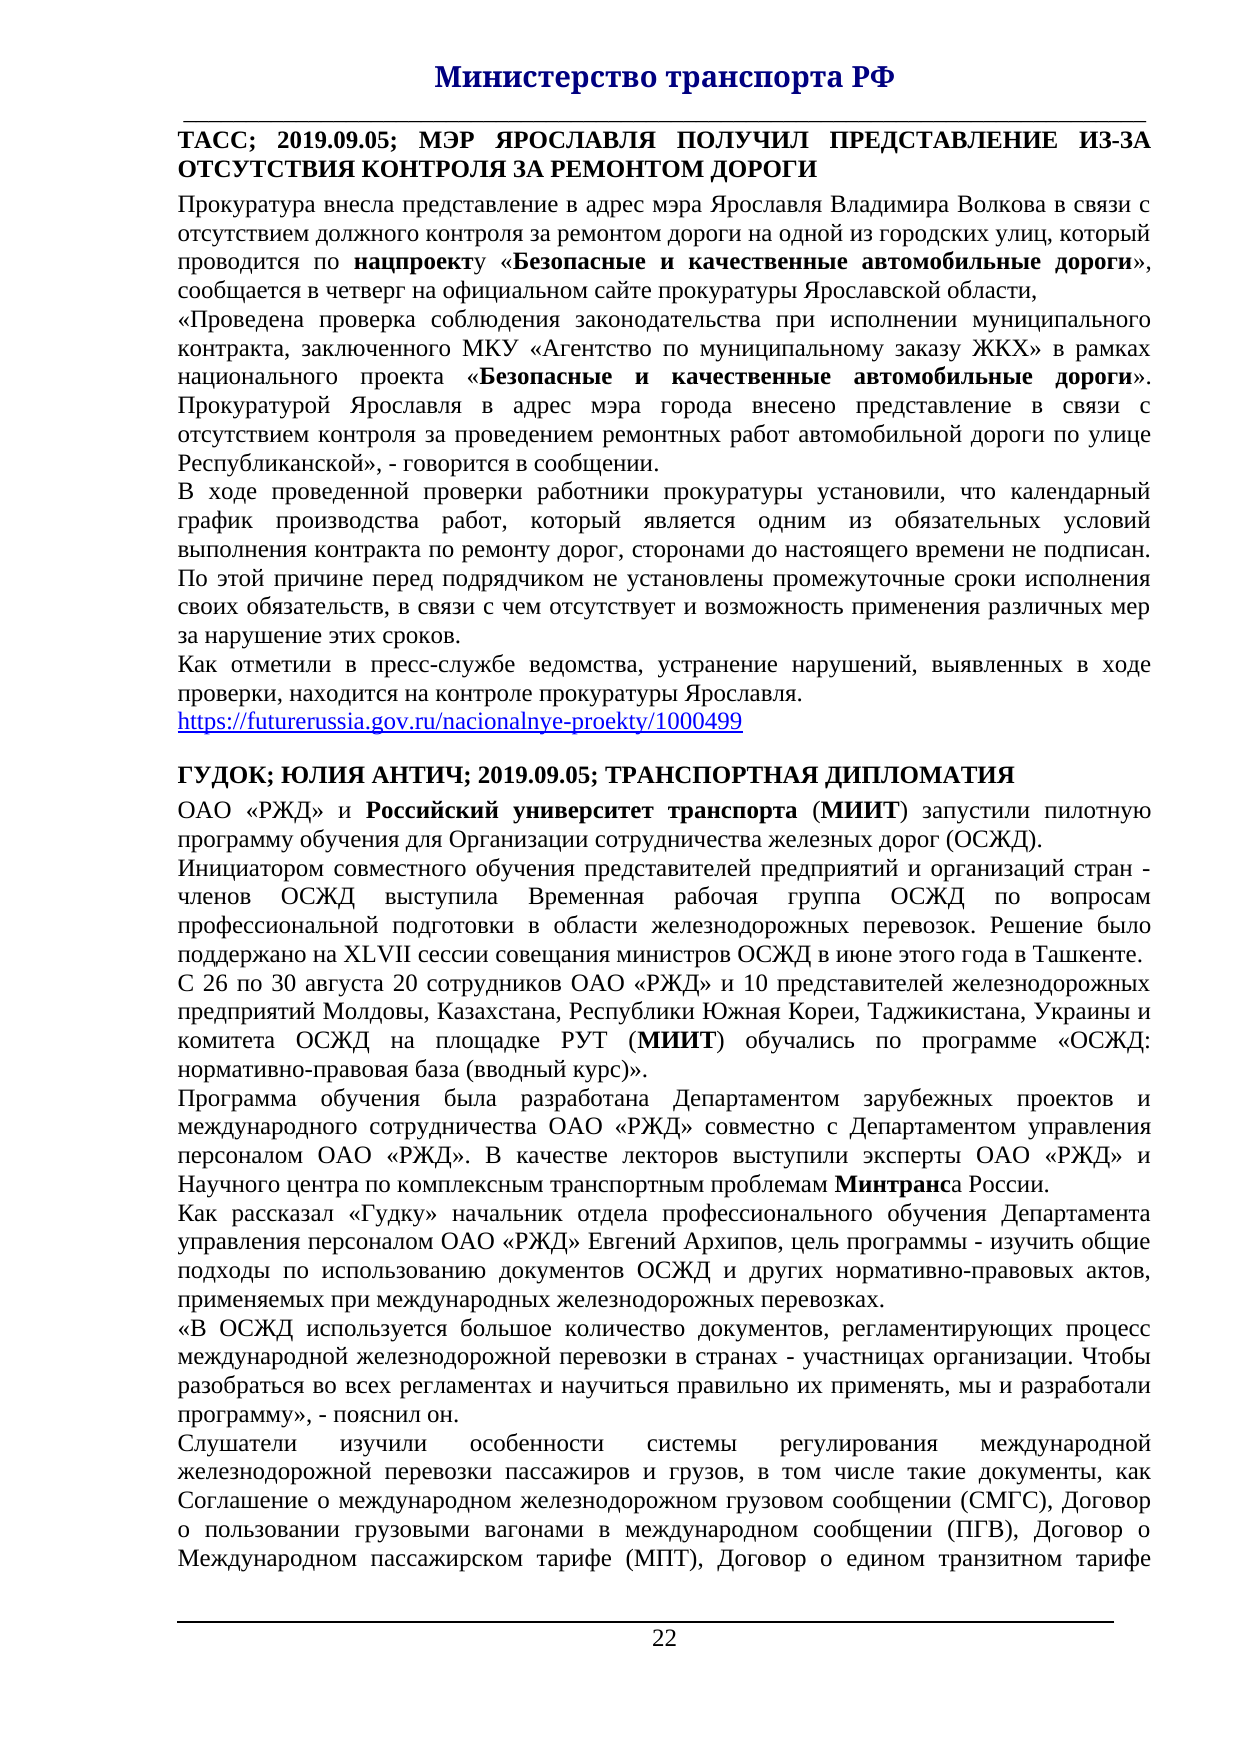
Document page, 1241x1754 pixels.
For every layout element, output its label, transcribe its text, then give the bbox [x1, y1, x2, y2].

text «Проведена проверка соблюдения законодательства при исполнении муниципального контракта, заключенного МКУ «Агентство по муниципальному заказу ЖКХ» в рамках национального проекта «Безопасные и качественные автомобильные дороги». Прокуратурой Ярославля в адрес мэра города внесено представление в связи с отсутствием контроля за проведением ремонтных работ автомобильной дороги по улице Республиканской», - говорится в сообщении. [177, 304, 1152, 476]
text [177, 1428, 1152, 1571]
text Прокуратура внесла представление в адрес мэра Ярославля Владимира Волкова в связи с отсутствием должного контроля за ремонтом дороги на одной из городских улиц, который проводится по нацпроекту «Безопасные и качественные автомобильные дороги», сообщается в четверг на официальном сайте прокуратуры Ярославской области, [177, 189, 1152, 304]
text Программа обучения была разработана Департаментом зарубежных проектов и международного сотрудничества ОАО «РЖД» совместно с Департаментом управления персоналом ОАО «РЖД». В качестве лекторов выступили эксперты ОАО «РЖД» и Научного центра по комплексным транспортным проблемам Минтранса России. [177, 1083, 1152, 1198]
subtitle ТАСС; 2019.09.05; МЭР ЯРОСЛАВЛЯ ПОЛУЧИЛ ПРЕДСТАВЛЕНИЕ ИЗ-ЗА ОТСУТСТВИЯ КОНТРОЛЯ ЗА РЕМОНТОМ ДОРОГИ [177, 125, 1152, 183]
text Как рассказал «Гудку» начальник отдела профессионального обучения Департамента управления персоналом ОАО «РЖД» Eвгений Архипов, цель программы - изучить общие подходы по использованию документов ОСЖД и других нормативно-правовых актов, применяемых при международных железнодорожных перевозках. [177, 1198, 1152, 1313]
text С 26 по 30 августа 20 сотрудников ОАО «РЖД» и 10 представителей железнодорожных предприятий Молдовы, Казахстана, Республики Южная Кореи, Таджикистана, Украины и комитета ОСЖД на площадке РУТ (МИИТ) обучались по программе «ОСЖД: нормативно-правовая база (вводный курс)». [177, 968, 1152, 1083]
text «В ОСЖД используется большое количество документов, регламентирующих процесс международной железнодорожной перевозки в странах - участницах организации. Чтобы разобраться во всех регламентах и научиться правильно их применять, мы и разработали программу», - пояснил он. [177, 1313, 1152, 1428]
text ОАО «РЖД» и Российский университет транспорта (МИИТ) запустили пилотную программу обучения для Организации сотрудничества железных дорог (ОСЖД). [177, 795, 1152, 853]
text https://futurerussia.gov.ru/nacionalnye-proekty/1000499 [177, 706, 1152, 735]
text В ходе проведенной проверки работники прокуратуры установили, что календарный график производства работ, который является одним из обязательных условий выполнения контракта по ремонту дорог, сторонами до настоящего времени не подписан. По этой причине перед подрядчиком не установлены промежуточные сроки исполнения своих обязательств, в связи с чем отсутствует и возможность применения различных мер за нарушение этих сроков. [177, 476, 1152, 649]
text Как отметили в пресс-службе ведомства, устранение нарушений, выявленных в ходе проверки, находится на контроле прокуратуры Ярославля. [177, 649, 1152, 706]
text Инициатором совместного обучения представителей предприятий и организаций стран - членов ОСЖД выступила Временная рабочая группа ОСЖД по вопросам профессиональной подготовки в области железнодорожных перевозок. Решение было поддержано на XLVII сессии совещания министров ОСЖД в июне этого года в Ташкенте. [177, 853, 1152, 968]
subtitle ГУДОК; ЮЛИЯ АНТИЧ; 2019.09.05; ТРАНСПОРТНАЯ ДИПЛОМАТИЯ [177, 760, 1152, 789]
